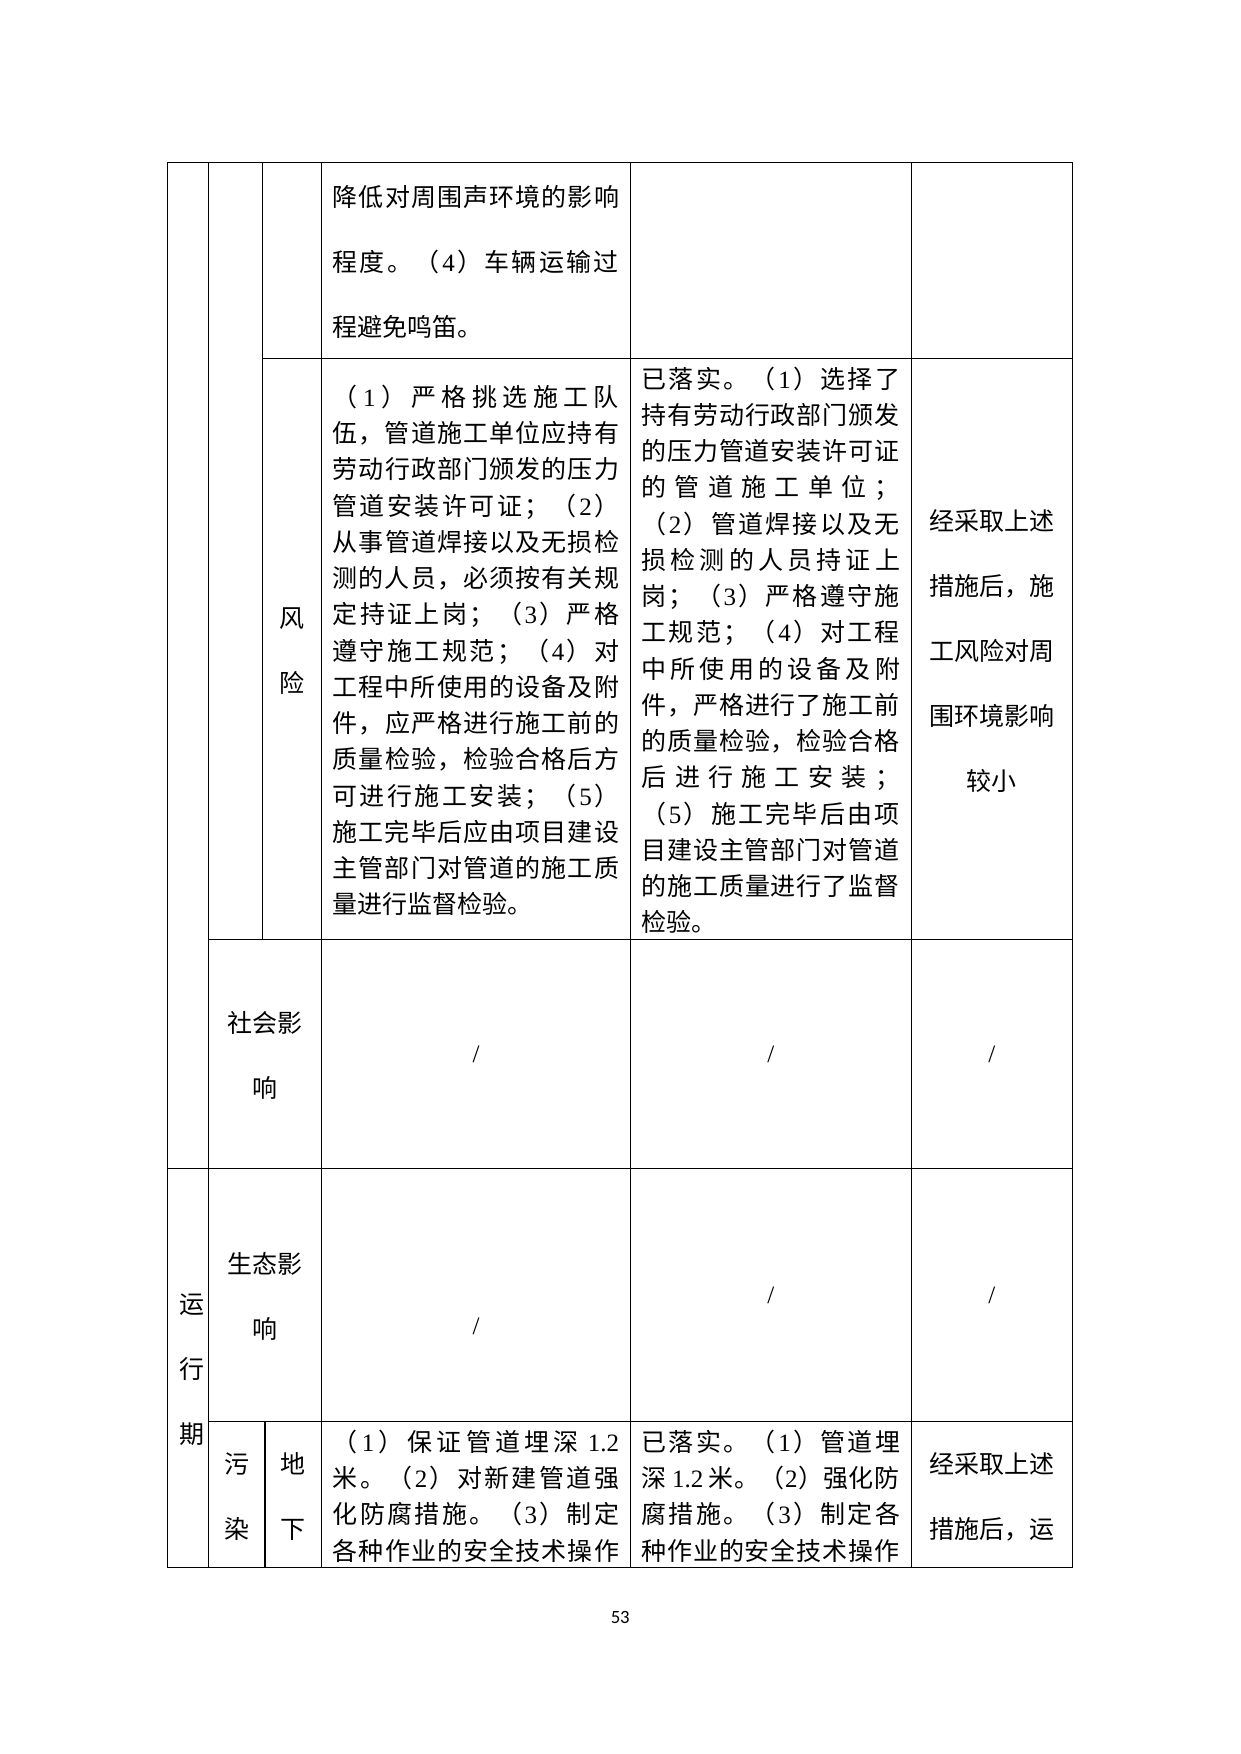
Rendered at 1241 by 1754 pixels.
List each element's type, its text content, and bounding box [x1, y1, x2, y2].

table_cell 风险 [263, 359, 321, 939]
table_cell 社会影响 [209, 940, 321, 1168]
table_cell / [322, 940, 630, 1168]
table_cell / [631, 1169, 911, 1421]
table_cell 经采取上述措施后，施工风险对周围环境影响较小 [912, 359, 1072, 939]
table_cell / [322, 1169, 630, 1421]
table_cell / [631, 940, 911, 1168]
table_cell 污染影响 [209, 1422, 264, 1567]
table_cell 地下水 [266, 1422, 321, 1567]
table_cell / [912, 940, 1072, 1168]
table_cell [631, 163, 911, 358]
table_cell 噪声 [263, 163, 321, 358]
table_cell 已落实。（1）选择了持有劳动行政部门颁发的压力管道安装许可证的管道施工单位；（2）管道焊接以及无损检测的人员持证上岗；（3）严格遵守施工规范；（4）对工程中所使用的设备及附件，严格进行了施工前的质量检验，检验合格后进行施工安装；（5）施工完毕后由项目建设主管部门对管道的施工质量进行了监督检验。 [631, 359, 911, 939]
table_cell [322, 163, 630, 358]
table_cell 生态影响 [209, 1169, 321, 1421]
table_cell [912, 163, 1072, 358]
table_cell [631, 1422, 911, 1567]
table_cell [912, 1422, 1072, 1567]
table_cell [322, 1422, 630, 1567]
table_cell （1）严格挑选施工队伍，管道施工单位应持有劳动行政部门颁发的压力管道安装许可证；（2）从事管道焊接以及无损检测的人员，必须按有关规定持证上岗；（3）严格遵守施工规范；（4）对工程中所使用的设备及附件，应严格进行施工前的质量检验，检验合格后方可进行施工安装；（5）施工完毕后应由项目建设主管部门对管道的施工质量进行监督检验。 [322, 359, 630, 939]
table_cell 运行期 [168, 1169, 208, 1567]
table_cell / [912, 1169, 1072, 1421]
